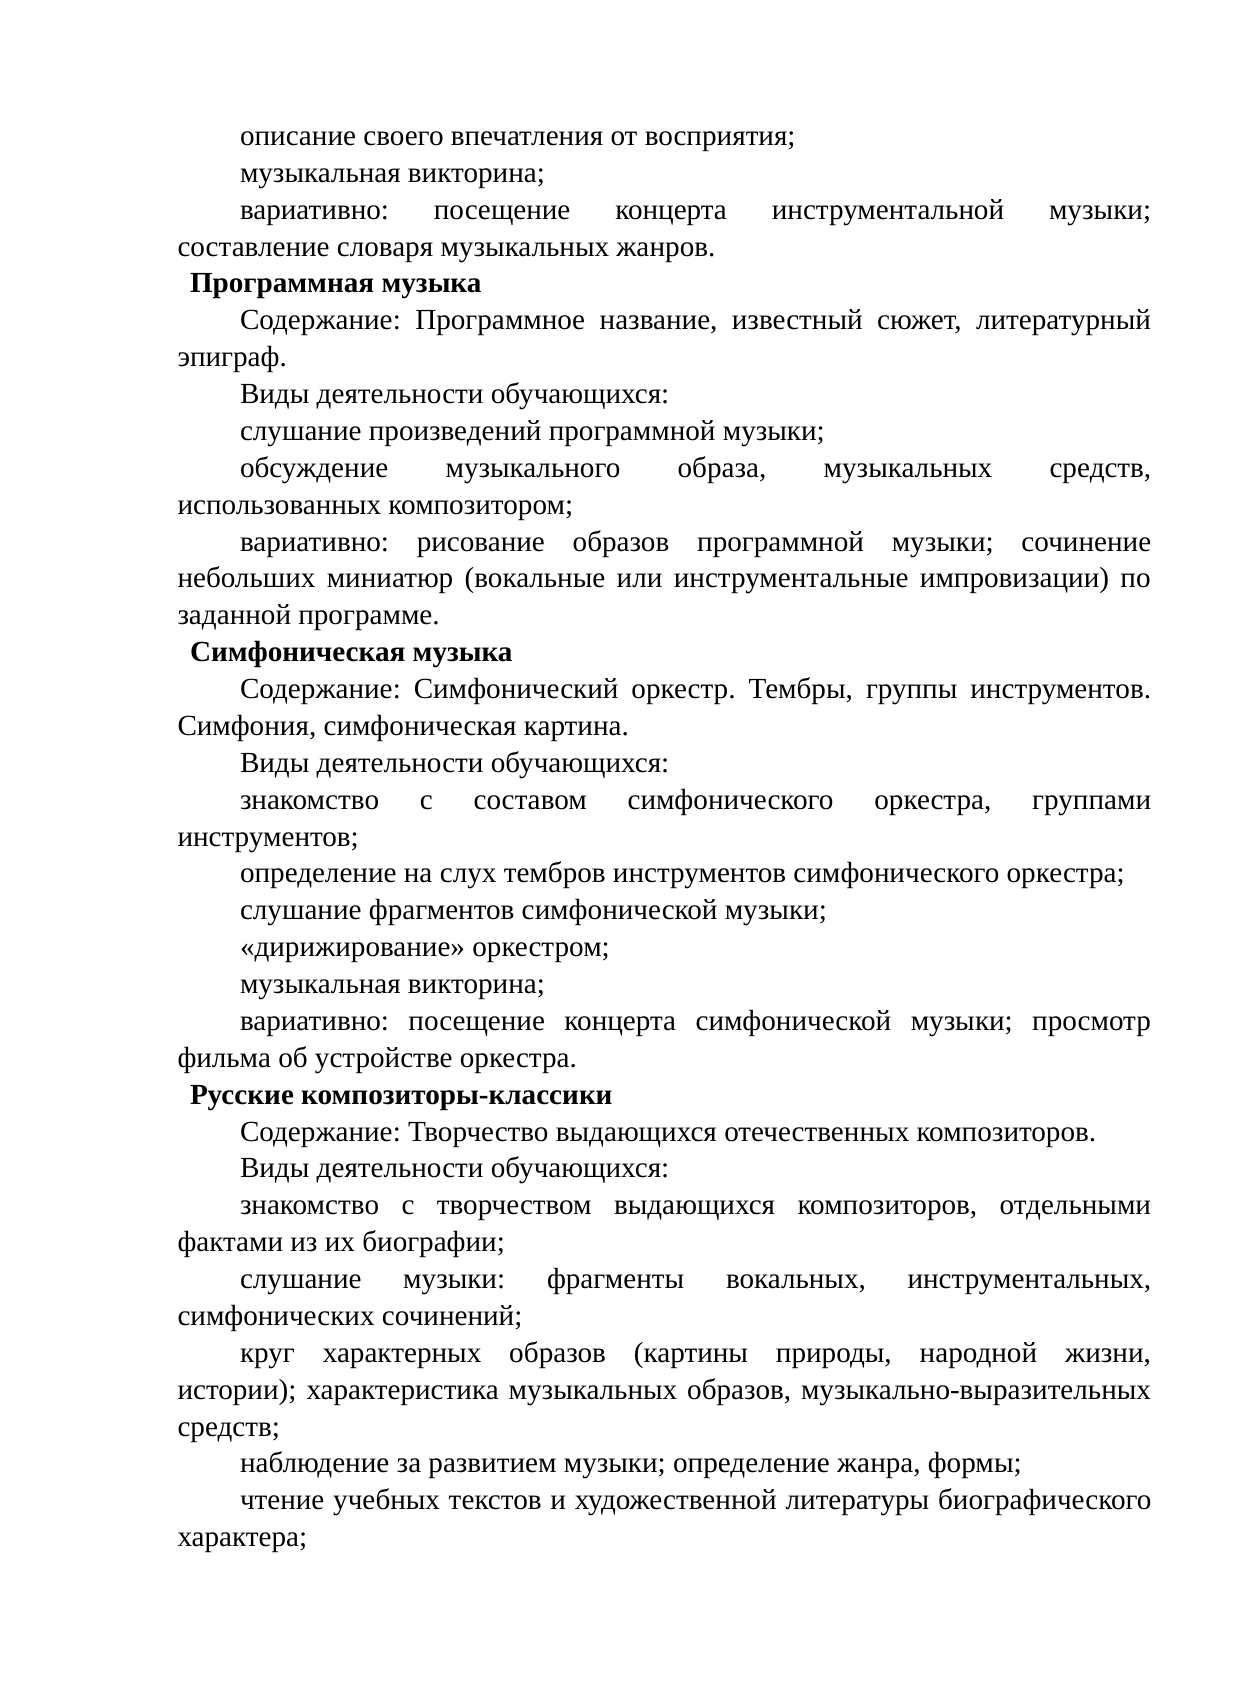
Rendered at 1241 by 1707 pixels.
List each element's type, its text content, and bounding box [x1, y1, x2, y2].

text чтение учебных текстов и художественной литературы биографического характера; [177, 1482, 1152, 1553]
text Симфоническая музыка [190, 634, 1152, 668]
text Виды деятельности обучающихся: [177, 376, 1152, 410]
text музыкальная викторина; [177, 155, 1152, 188]
text Виды деятельности обучающихся: [177, 1151, 1152, 1184]
text обсуждение музыкального образа, музыкальных средств, использованных композитором; [177, 450, 1152, 520]
text знакомство с творчеством выдающихся композиторов, отдельными фактами из их биографии; [177, 1187, 1152, 1258]
text Русские композиторы-классики [190, 1077, 1152, 1110]
text музыкальная викторина; [177, 966, 1152, 1000]
text вариативно: посещение концерта симфонической музыки; просмотр фильма об устройстве оркестра. [177, 1003, 1152, 1073]
text вариативно: рисование образов программной музыки; сочинение небольших миниатюр (вокальные или инструментальные импровизации) по заданной программе. [177, 524, 1152, 631]
text Содержание: Симфонический оркестр. Тембры, группы инструментов. Симфония, симфоническая картина. [177, 671, 1152, 742]
text Виды деятельности обучающихся: [177, 745, 1152, 778]
text слушание фрагментов симфонической музыки; [177, 892, 1152, 926]
text наблюдение за развитием музыки; определение жанра, формы; [177, 1446, 1152, 1479]
text Программная музыка [190, 266, 1152, 299]
text определение на слух тембров инструментов симфонического оркестра; [177, 856, 1152, 889]
text круг характерных образов (картины природы, народной жизни, истории); характеристика музыкальных образов, музыкально-выразительных средств; [177, 1335, 1152, 1442]
text слушание музыки: фрагменты вокальных, инструментальных, симфонических сочинений; [177, 1261, 1152, 1332]
text слушание произведений программной музыки; [177, 413, 1152, 447]
text «дирижирование» оркестром; [177, 929, 1152, 963]
text вариативно: посещение концерта инструментальной музыки; составление словаря музыкальных жанров. [177, 192, 1152, 262]
text описание своего впечатления от восприятия; [177, 118, 1152, 152]
text Содержание: Творчество выдающихся отечественных композиторов. [177, 1114, 1152, 1147]
text Содержание: Программное название, известный сюжет, литературный эпиграф. [177, 302, 1152, 373]
text знакомство с составом симфонического оркестра, группами инструментов; [177, 782, 1152, 852]
